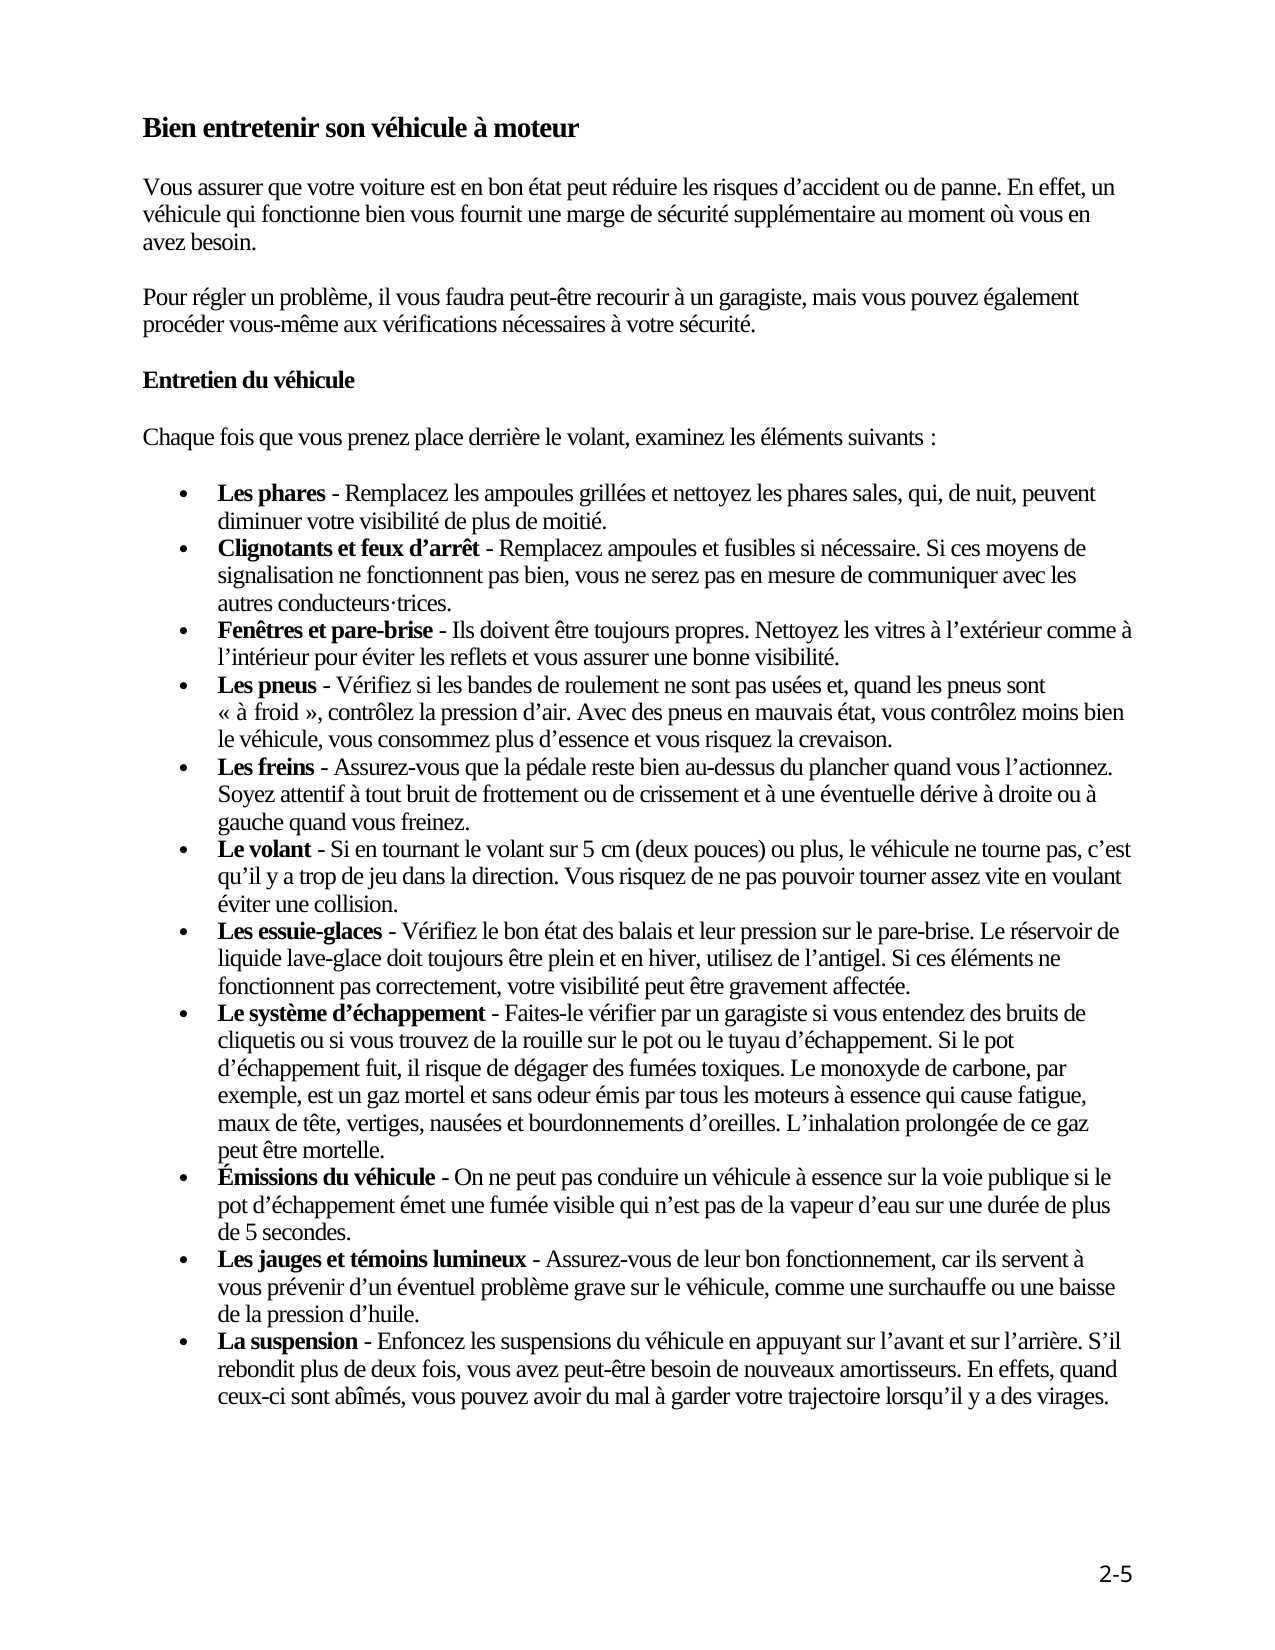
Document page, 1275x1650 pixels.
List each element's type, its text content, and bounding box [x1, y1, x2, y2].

list Les jauges et témoins lumineux - Assurez-vous de leur bon fonctionnement, car ils servent à vous prévenir d’un éventuel problème grave sur le véhicule, comme une surchauffe ou une baisse de la pression d’huile. [180, 1246, 1132, 1328]
text Vous assurer que votre voiture est en bon état peut réduire les risques d’accident ou de panne. En effet, un véhicule qui fonctionne bien vous fournit une marge de sécurité supplémentaire au moment où vous en avez besoin. Pour régler un problème, il vous faudra peut-être recourir à un garagiste, mais vous pouvez également procéder vous-même aux vérifications nécessaires à votre sécurité. [142, 173, 1132, 338]
list Le système d’échappement - Faites-le vérifier par un garagiste si vous entendez des bruits de cliquetis ou si vous trouvez de la rouille sur le pot ou le tuyau d’échappement. Si le pot d’échappement fuit, il risque de dégager des fumées toxiques. Le monoxyde de carbone, par exemple, est un gaz mortel et sans odeur émis par tous les moteurs à essence qui cause fatigue, maux de tête, vertiges, nausées et bourdonnements d’oreilles. L’inhalation prolongée de ce gaz peut être mortelle. [180, 999, 1132, 1164]
list Les freins - Assurez-vous que la pédale reste bien au-dessus du plancher quand vous l’actionnez. Soyez attentif à tout bruit de frottement ou de crissement et à une éventuelle dérive à droite ou à gauche quand vous freinez. [180, 753, 1132, 835]
list Les pneus - Vérifiez si les bandes de roulement ne sont pas usées et, quand les pneus sont « à froid », contrôlez la pression d’air. Avec des pneus en mauvais état, vous contrôlez moins bien le véhicule, vous consommez plus d’essence et vous risquez la crevaison. [180, 671, 1132, 753]
list Fenêtres et pare-brise - Ils doivent être toujours propres. Nettoyez les vitres à l’extérieur comme à l’intérieur pour éviter les reflets et vous assurer une bonne visibilité. [180, 617, 1132, 671]
text Chaque fois que vous prenez place derrière le volant, examinez les éléments suivants : [142, 423, 1132, 451]
text Entretien du véhicule [142, 367, 1132, 394]
list Clignotants et feux d’arrêt - Remplacez ampoules et fusibles si nécessaire. Si ces moyens de signalisation ne fonctionnent pas bien, vous ne serez pas en mesure de communiquer avec les autres conducteurs·trices. [180, 534, 1132, 617]
list Les phares - Remplacez les ampoules grillées et nettoyez les phares sales, qui, de nuit, peuvent diminuer votre visibilité de plus de moitié. [180, 480, 1132, 534]
text Bien entretenir son véhicule à moteur [142, 112, 1132, 144]
list Le volant - Si en tournant le volant sur 5 cm (deux pouces) ou plus, le véhicule ne tourne pas, c’est qu’il y a trop de jeu dans la direction. Vous risquez de ne pas pouvoir tourner assez vite en voulant éviter une collision. [180, 835, 1132, 917]
list Les essuie-glaces - Vérifiez le bon état des balais et leur pression sur le pare-brise. Le réservoir de liquide lave-glace doit toujours être plein et en hiver, utilisez de l’antigel. Si ces éléments ne fonctionnent pas correctement, votre visibilité peut être gravement affectée. [180, 917, 1132, 999]
list La suspension - Enfoncez les suspensions du véhicule en appuyant sur l’avant et sur l’arrière. S’il rebondit plus de deux fois, vous avez peut-être besoin de nouveaux amortisseurs. En effets, quand ceux-ci sont abîmés, vous pouvez avoir du mal à garder votre trajectoire lorsqu’il y a des virages. [180, 1328, 1132, 1410]
list Émissions du véhicule - On ne peut pas conduire un véhicule à essence sur la voie publique si le pot d’échappement émet une fumée visible qui n’est pas de la vapeur d’eau sur une durée de plus de 5 secondes. [180, 1164, 1132, 1246]
